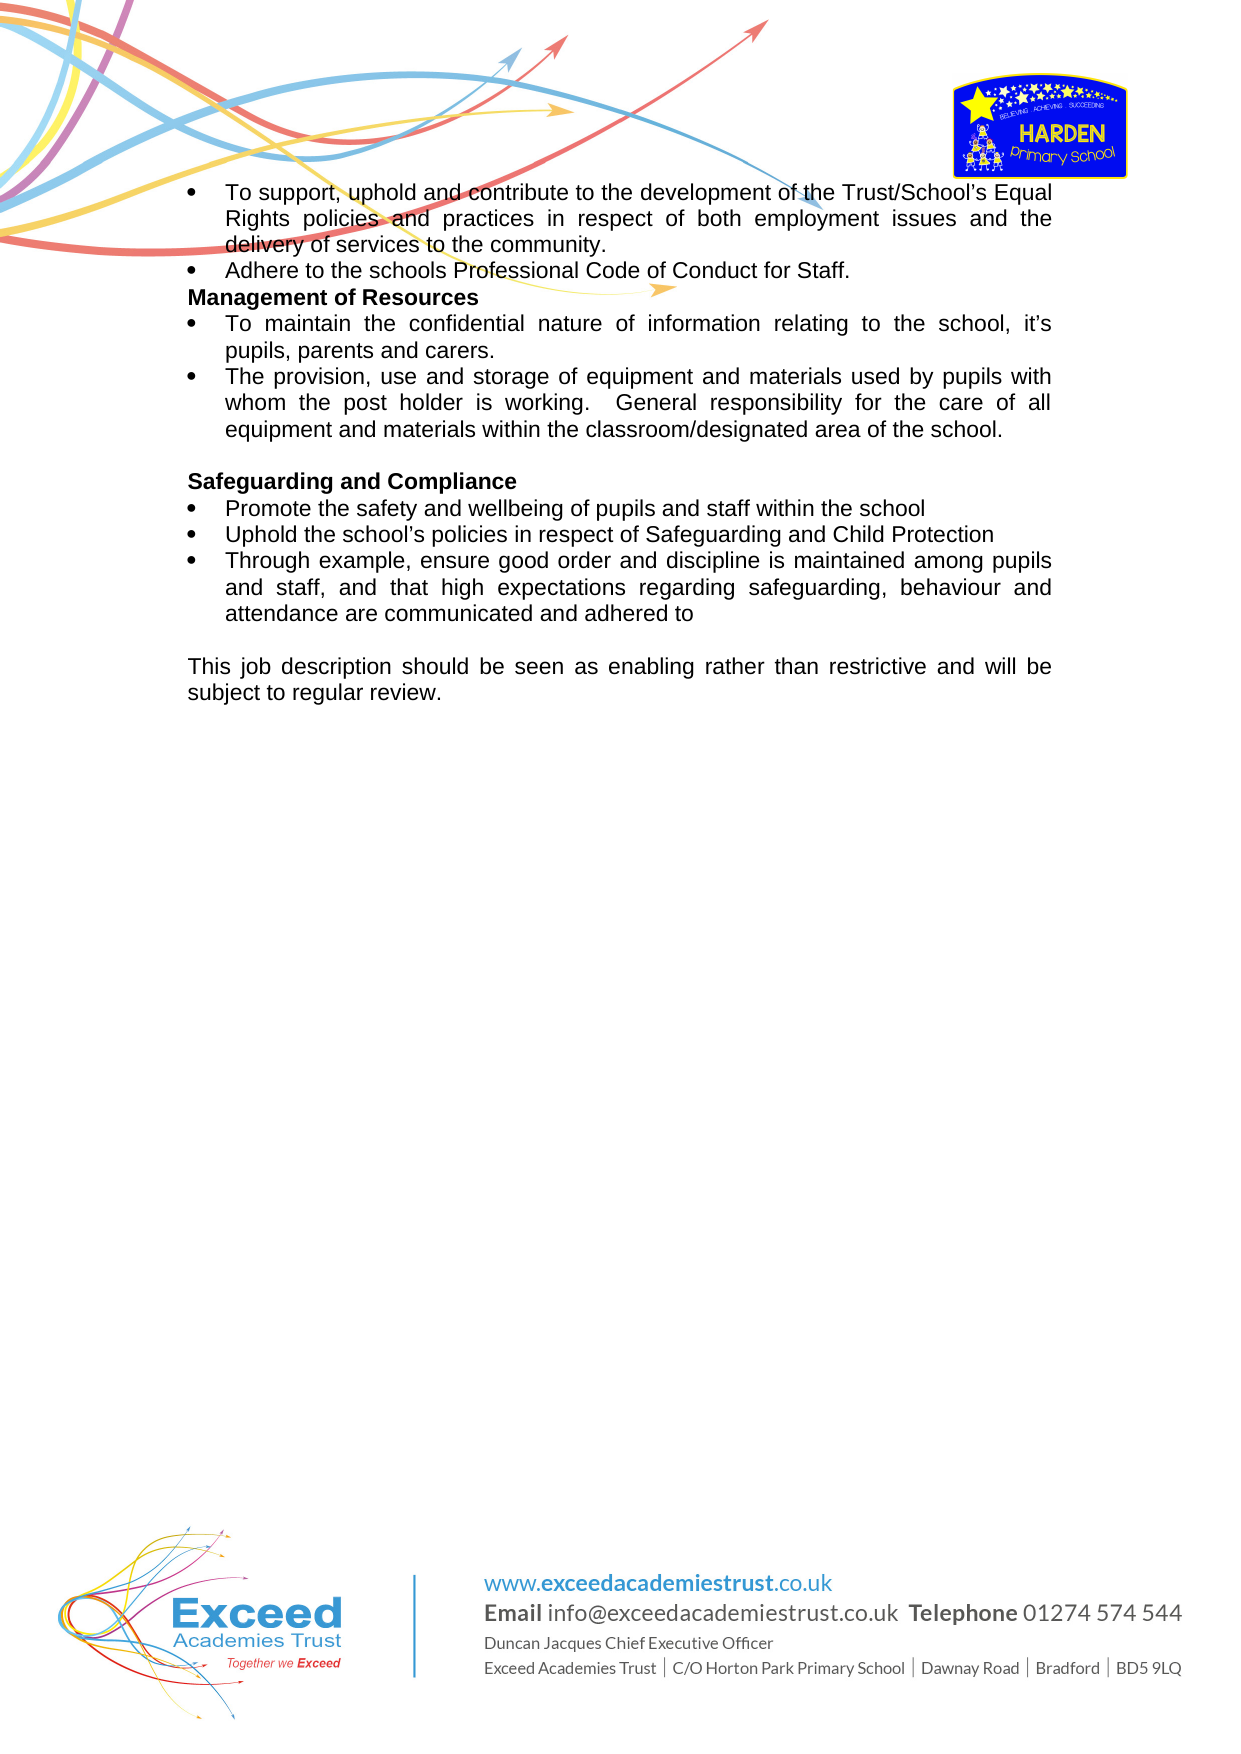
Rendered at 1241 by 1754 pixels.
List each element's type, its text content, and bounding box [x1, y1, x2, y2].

list To support, uphold and contribute to the development of the Trust/School’s Equal Rights policies and practices in respect of both employment issues and the delivery of services to the community. [187, 178, 1053, 257]
list Through example, ensure good order and discipline is maintained among pupils and staff, and that high expectations regarding safeguarding, behaviour and attendance are communicated and adhered to [187, 547, 1053, 626]
text Safeguarding and Compliance [187, 468, 1053, 495]
list Uphold the school’s policies in respect of Safeguarding and Child Protection [187, 521, 1053, 547]
text Management of Resources [187, 284, 1053, 310]
picture [0, 0, 1241, 325]
list To maintain the confidential nature of information relating to the school, it’s pupils, parents and carers. [187, 310, 1053, 363]
picture [0, 1488, 1241, 1754]
text This job description should be seen as enabling rather than restrictive and will be subject to regular review. [187, 653, 1053, 706]
list Promote the safety and wellbeing of pupils and staff within the school [187, 495, 1053, 521]
list Adhere to the schools Professional Code of Conduct for Staff. [187, 257, 1053, 284]
list The provision, use and storage of equipment and materials used by pupils with whom the post holder is working. General responsibility for the care of all equipment and materials within the classroom/designated area of the school. [187, 363, 1053, 442]
